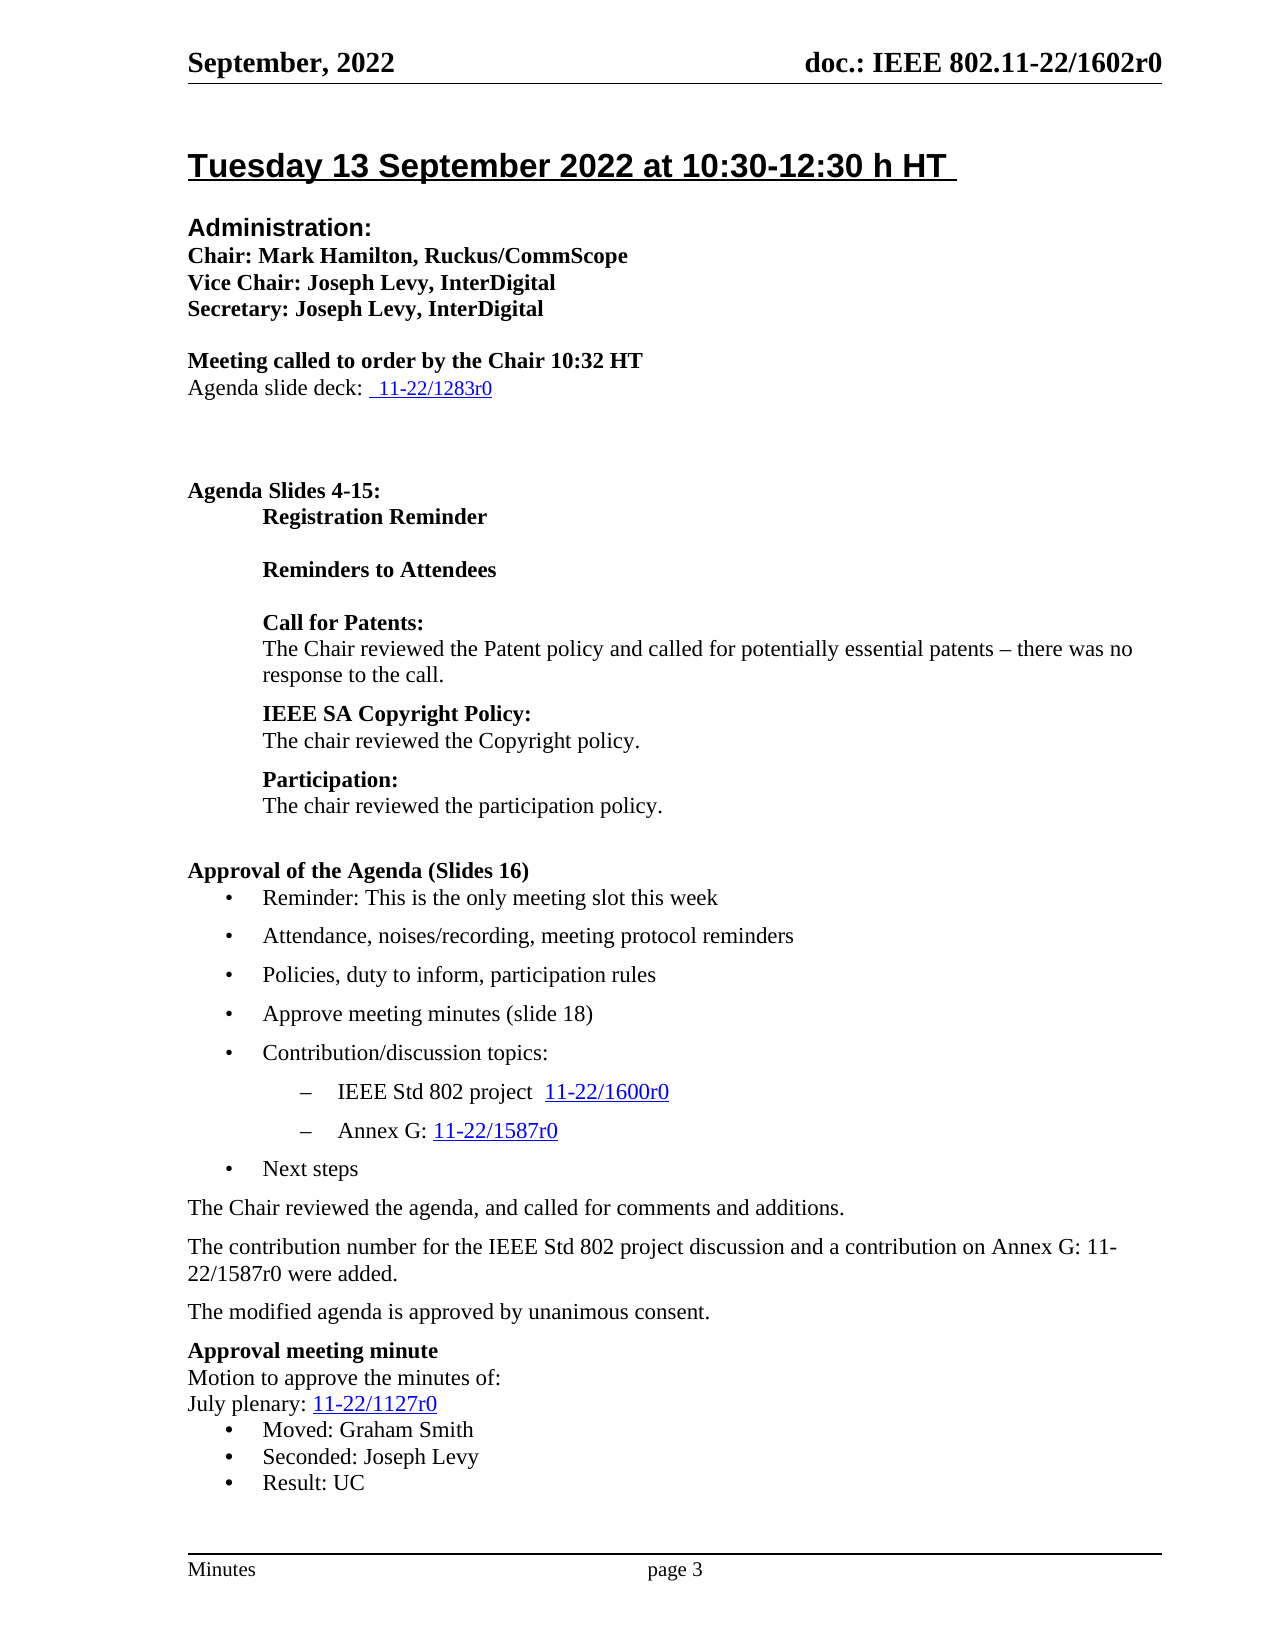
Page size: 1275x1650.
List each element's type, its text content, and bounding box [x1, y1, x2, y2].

list Attendance, noises/recording, meeting protocol reminders [225, 922, 1162, 949]
text Reminders to Attendees [262, 556, 1162, 582]
list Next steps [225, 1156, 1162, 1182]
text July plenary: 11-22/1127r0 [187, 1390, 1162, 1416]
text Agenda slide deck: 11-22/1283r0 [187, 374, 1162, 400]
text The contribution number for the IEEE Std 802 project discussion and a contribution on Annex G: 11-22/1587r0 were added. [187, 1233, 1162, 1286]
list Contribution/discussion topics: [225, 1039, 1162, 1065]
text Chair: Mark Hamilton, Ruckus/CommScope [187, 242, 1162, 268]
list Annex G: 11-22/1587r0 [300, 1117, 1162, 1143]
text Agenda Slides 4-15: [187, 477, 1162, 503]
text Approval of the Agenda (Slides 16) [187, 857, 1162, 883]
text Motion to approve the minutes of: [187, 1364, 1162, 1390]
text Vice Chair: Joseph Levy, InterDigital [187, 268, 1162, 295]
list IEEE Std 802 project 11-22/1600r0 [300, 1078, 1162, 1104]
subtitle Tuesday 13 September 2022 at 10:30-12:30 h HT [187, 146, 1162, 184]
text Registration Reminder [262, 503, 1162, 530]
list Seconded: Joseph Levy [225, 1443, 1162, 1469]
text The Chair reviewed the agenda, and called for comments and additions. [187, 1194, 1162, 1221]
text Approval meeting minute [187, 1337, 1162, 1364]
list Policies, duty to inform, participation rules [225, 961, 1162, 988]
text Secretary: Joseph Levy, InterDigital [187, 295, 1162, 321]
text The chair reviewed the Copyright policy. [262, 727, 1162, 753]
text The Chair reviewed the Patent policy and called for potentially essential patents – there was no response to the call. [262, 635, 1162, 688]
subtitle Administration: [187, 213, 1162, 242]
list Reminder: This is the only meeting slot this week [225, 883, 1162, 910]
text IEEE SA Copyright Policy: [262, 700, 1162, 727]
text The modified agenda is approved by unanimous consent. [187, 1298, 1162, 1325]
text Call for Patents: [262, 609, 1162, 635]
list Approve meeting minutes (slide 18) [225, 1000, 1162, 1026]
list Moved: Graham Smith [225, 1416, 1162, 1443]
text Meeting called to order by the Chair 10:32 HT [187, 348, 1162, 374]
list Result: UC [225, 1469, 1162, 1496]
text The chair reviewed the participation policy. [262, 792, 1162, 818]
text Participation: [262, 766, 1162, 792]
